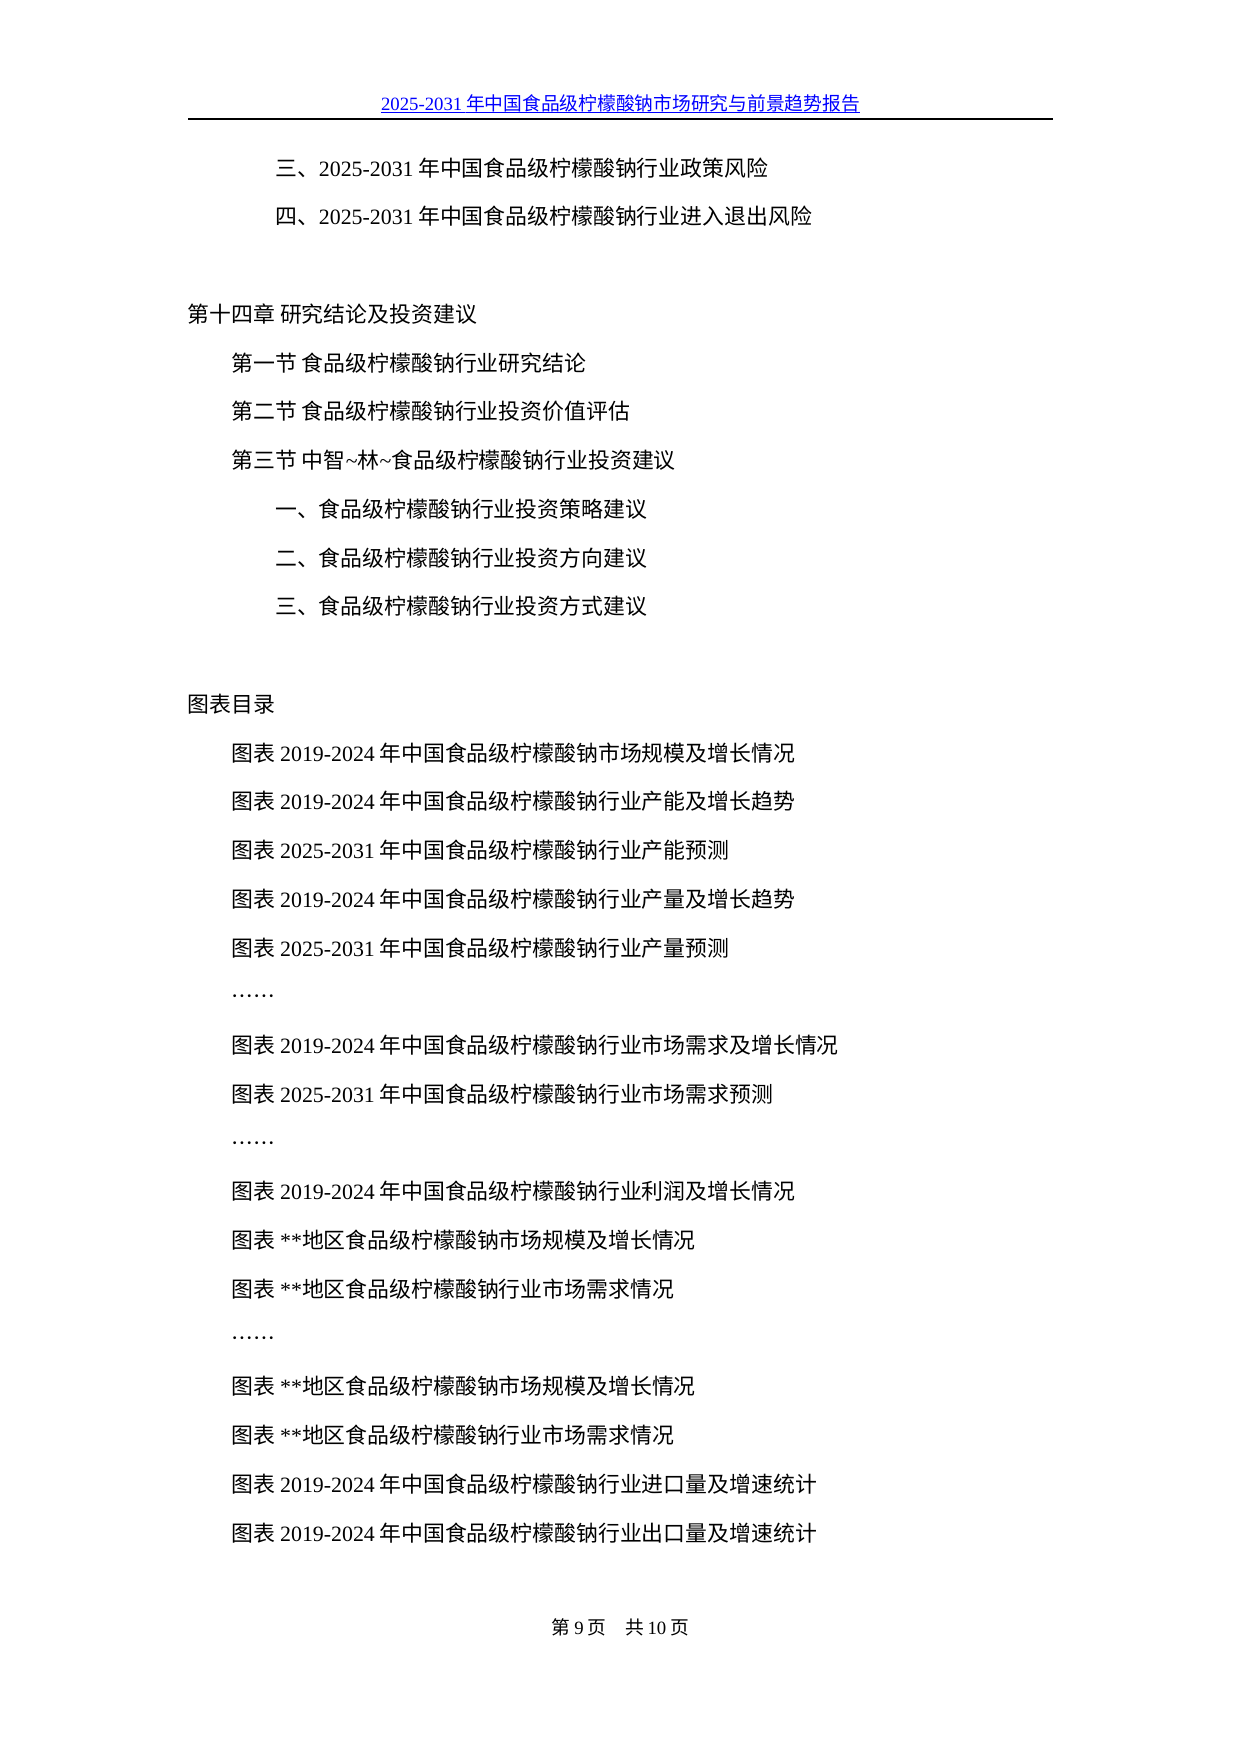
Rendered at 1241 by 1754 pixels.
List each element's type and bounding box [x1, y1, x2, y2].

text [187, 150, 1053, 1548]
